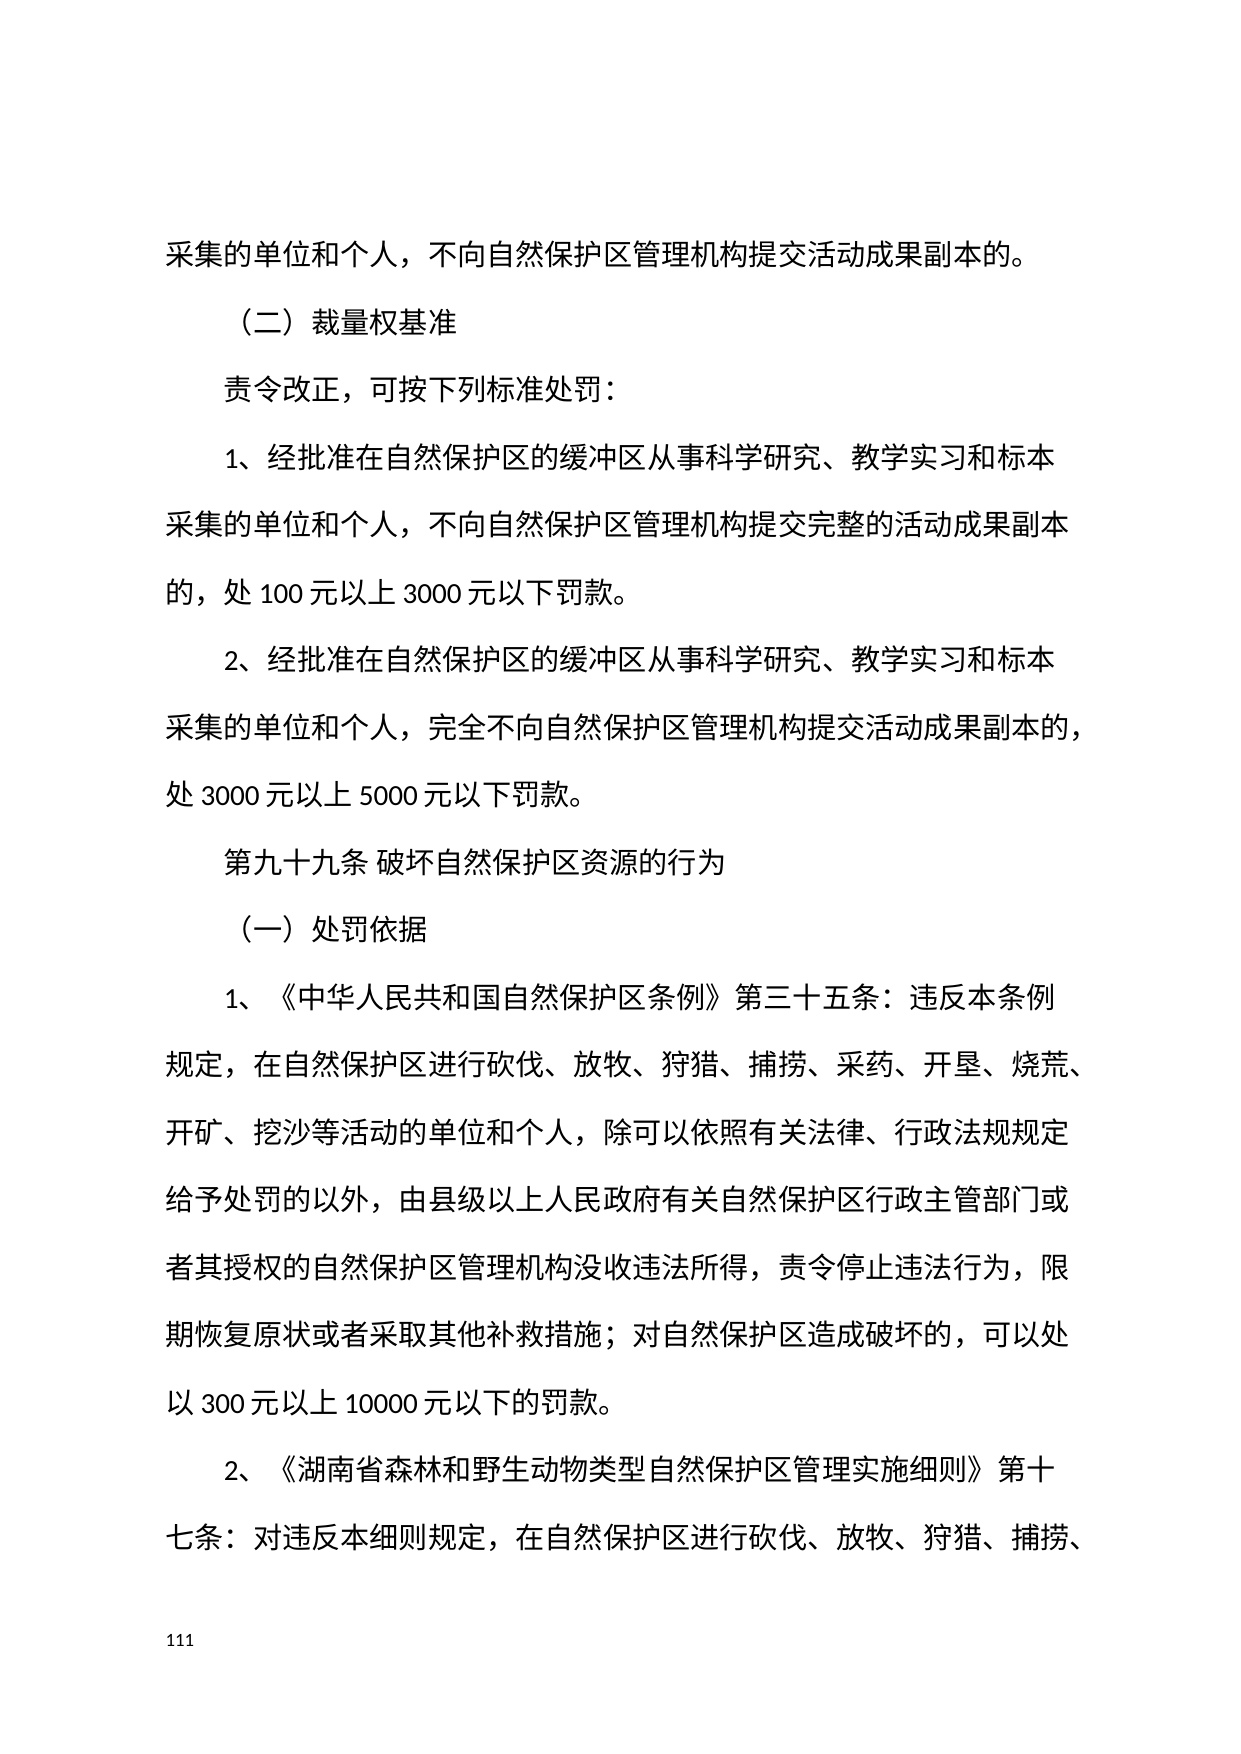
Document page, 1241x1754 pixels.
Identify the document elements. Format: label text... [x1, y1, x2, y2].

text 1、《中华人民共和国自然保护区条例》第三十五条：违反本条例规定，在自然保护区进行砍伐、放牧、狩猎、捕捞、采药、开垦、烧荒、开矿、挖沙等活动的单位和个人，除可以依照有关法律、行政法规规定给予处罚的以外，由县级以上人民政府有关自然保护区行政主管部门或者其授权的自然保护区管理机构没收违法所得，责令停止违法行为，限期恢复原状或者采取其他补救措施；对自然保护区造成破坏的，可以处以300元以上10000元以下的罚款。 [165, 962, 1081, 1434]
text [165, 1434, 1081, 1569]
text 2、经批准在自然保护区的缓冲区从事科学研究、教学实习和标本采集的单位和个人，完全不向自然保护区管理机构提交活动成果副本的，处3000元以上5000元以下罚款。 [165, 624, 1081, 827]
text 第九十九条 破坏自然保护区资源的行为 [165, 827, 1081, 894]
text 1、经批准在自然保护区的缓冲区从事科学研究、教学实习和标本采集的单位和个人，不向自然保护区管理机构提交完整的活动成果副本的，处100元以上3000元以下罚款。 [165, 422, 1081, 624]
text （一）处罚依据 [165, 894, 1081, 962]
text （二）裁量权基准 [165, 287, 1081, 354]
text 责令改正，可按下列标准处罚： [165, 354, 1081, 422]
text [165, 219, 1081, 287]
